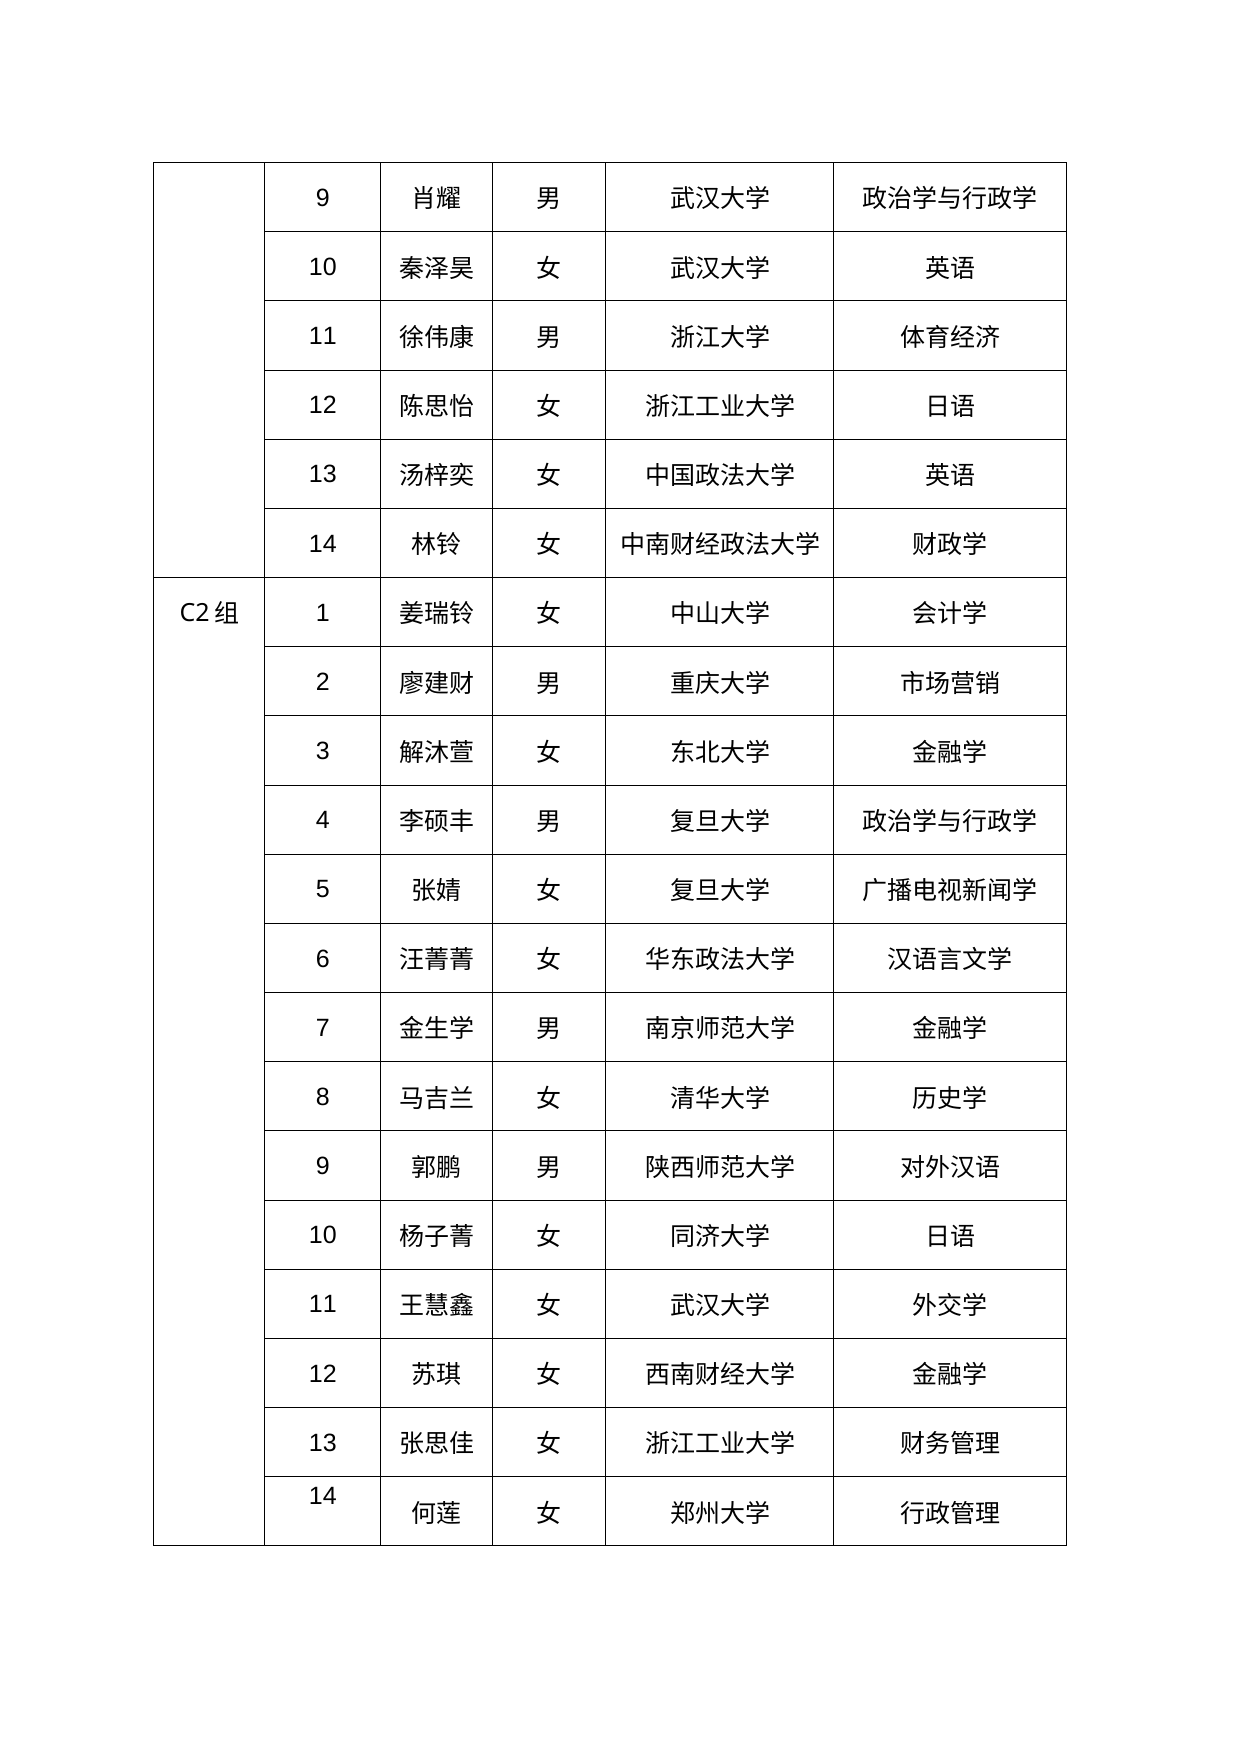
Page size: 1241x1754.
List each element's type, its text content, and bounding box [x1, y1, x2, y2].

table_cell 英语 [834, 232, 1066, 300]
table_cell 姜瑞铃 [381, 578, 492, 646]
table_cell 女 [493, 1201, 605, 1269]
table_cell 陈思怡 [381, 371, 492, 439]
table_cell 男 [493, 786, 605, 854]
table_cell 女 [493, 1477, 605, 1545]
table_cell 政治学与行政学 [834, 786, 1066, 854]
table_cell 女 [493, 440, 605, 508]
table_cell 女 [493, 371, 605, 439]
table_cell 外交学 [834, 1270, 1066, 1338]
table_cell 陕西师范大学 [606, 1131, 833, 1199]
table_cell 金融学 [834, 1339, 1066, 1407]
table_cell 同济大学 [606, 1201, 833, 1269]
table_cell 女 [493, 1062, 605, 1130]
table_cell 女 [493, 509, 605, 577]
table_cell 10 [265, 232, 380, 300]
table_cell 12 [265, 1339, 380, 1407]
table_cell 西南财经大学 [606, 1339, 833, 1407]
table_cell 日语 [834, 1201, 1066, 1269]
table_cell 武汉大学 [606, 232, 833, 300]
table_cell 7 [265, 993, 380, 1061]
table_cell 11 [265, 301, 380, 369]
table_cell 14 [265, 1477, 380, 1545]
table_cell 金融学 [834, 993, 1066, 1061]
table_cell 徐伟康 [381, 301, 492, 369]
table_cell 政治学与行政学 [834, 163, 1066, 231]
table_cell 中国政法大学 [606, 440, 833, 508]
table_cell 女 [493, 232, 605, 300]
table_cell 郑州大学 [606, 1477, 833, 1545]
table_cell 男 [493, 647, 605, 715]
table_cell 武汉大学 [606, 163, 833, 231]
table_cell 复旦大学 [606, 855, 833, 923]
table_cell 浙江大学 [606, 301, 833, 369]
table_cell 财务管理 [834, 1408, 1066, 1476]
table_cell 1 [265, 578, 380, 646]
table_cell 男 [493, 1131, 605, 1199]
table_cell 13 [265, 1408, 380, 1476]
table_cell 复旦大学 [606, 786, 833, 854]
table_cell 东北大学 [606, 716, 833, 784]
table_cell 2 [265, 647, 380, 715]
table_cell 马吉兰 [381, 1062, 492, 1130]
table_cell 浙江工业大学 [606, 1408, 833, 1476]
table_cell 汤梓奕 [381, 440, 492, 508]
table_cell 秦泽昊 [381, 232, 492, 300]
table_cell 张婧 [381, 855, 492, 923]
table_cell 6 [265, 924, 380, 992]
table_cell 汪菁菁 [381, 924, 492, 992]
table_cell 日语 [834, 371, 1066, 439]
table_cell 3 [265, 716, 380, 784]
table_cell 10 [265, 1201, 380, 1269]
table_cell 肖耀 [381, 163, 492, 231]
table_cell 张思佳 [381, 1408, 492, 1476]
table_cell 9 [265, 163, 380, 231]
table_cell 南京师范大学 [606, 993, 833, 1061]
table_cell 体育经济 [834, 301, 1066, 369]
table_cell 12 [265, 371, 380, 439]
table_cell 王慧鑫 [381, 1270, 492, 1338]
table_cell 11 [265, 1270, 380, 1338]
table_cell 市场营销 [834, 647, 1066, 715]
table_cell 清华大学 [606, 1062, 833, 1130]
table_cell 女 [493, 578, 605, 646]
table_cell 杨子菁 [381, 1201, 492, 1269]
table_cell 林铃 [381, 509, 492, 577]
table_cell C2组 [154, 578, 264, 1545]
table_cell 华东政法大学 [606, 924, 833, 992]
table_cell 浙江工业大学 [606, 371, 833, 439]
table_cell 5 [265, 855, 380, 923]
table_cell 女 [493, 1408, 605, 1476]
table_cell 李硕丰 [381, 786, 492, 854]
table_cell 女 [493, 924, 605, 992]
table_cell 8 [265, 1062, 380, 1130]
table_cell 历史学 [834, 1062, 1066, 1130]
table_cell 4 [265, 786, 380, 854]
table_cell 金生学 [381, 993, 492, 1061]
table_cell 行政管理 [834, 1477, 1066, 1545]
table_cell 苏琪 [381, 1339, 492, 1407]
table_cell 对外汉语 [834, 1131, 1066, 1199]
table_cell 男 [493, 163, 605, 231]
table_cell 女 [493, 1270, 605, 1338]
table_cell 何莲 [381, 1477, 492, 1545]
table_cell 汉语言文学 [834, 924, 1066, 992]
table_cell 女 [493, 716, 605, 784]
table_cell 女 [493, 1339, 605, 1407]
table_cell 14 [265, 509, 380, 577]
table_cell 女 [493, 855, 605, 923]
table_cell 财政学 [834, 509, 1066, 577]
table_cell 13 [265, 440, 380, 508]
table_cell 武汉大学 [606, 1270, 833, 1338]
table_cell 廖建财 [381, 647, 492, 715]
table_cell 9 [265, 1131, 380, 1199]
table_cell 中山大学 [606, 578, 833, 646]
table_cell 男 [493, 993, 605, 1061]
table_cell 郭鹏 [381, 1131, 492, 1199]
table_cell 解沐萱 [381, 716, 492, 784]
table_cell 重庆大学 [606, 647, 833, 715]
table_cell 中南财经政法大学 [606, 509, 833, 577]
table_cell 广播电视新闻学 [834, 855, 1066, 923]
table_cell 金融学 [834, 716, 1066, 784]
table_cell 英语 [834, 440, 1066, 508]
table_cell 会计学 [834, 578, 1066, 646]
table_cell 男 [493, 301, 605, 369]
